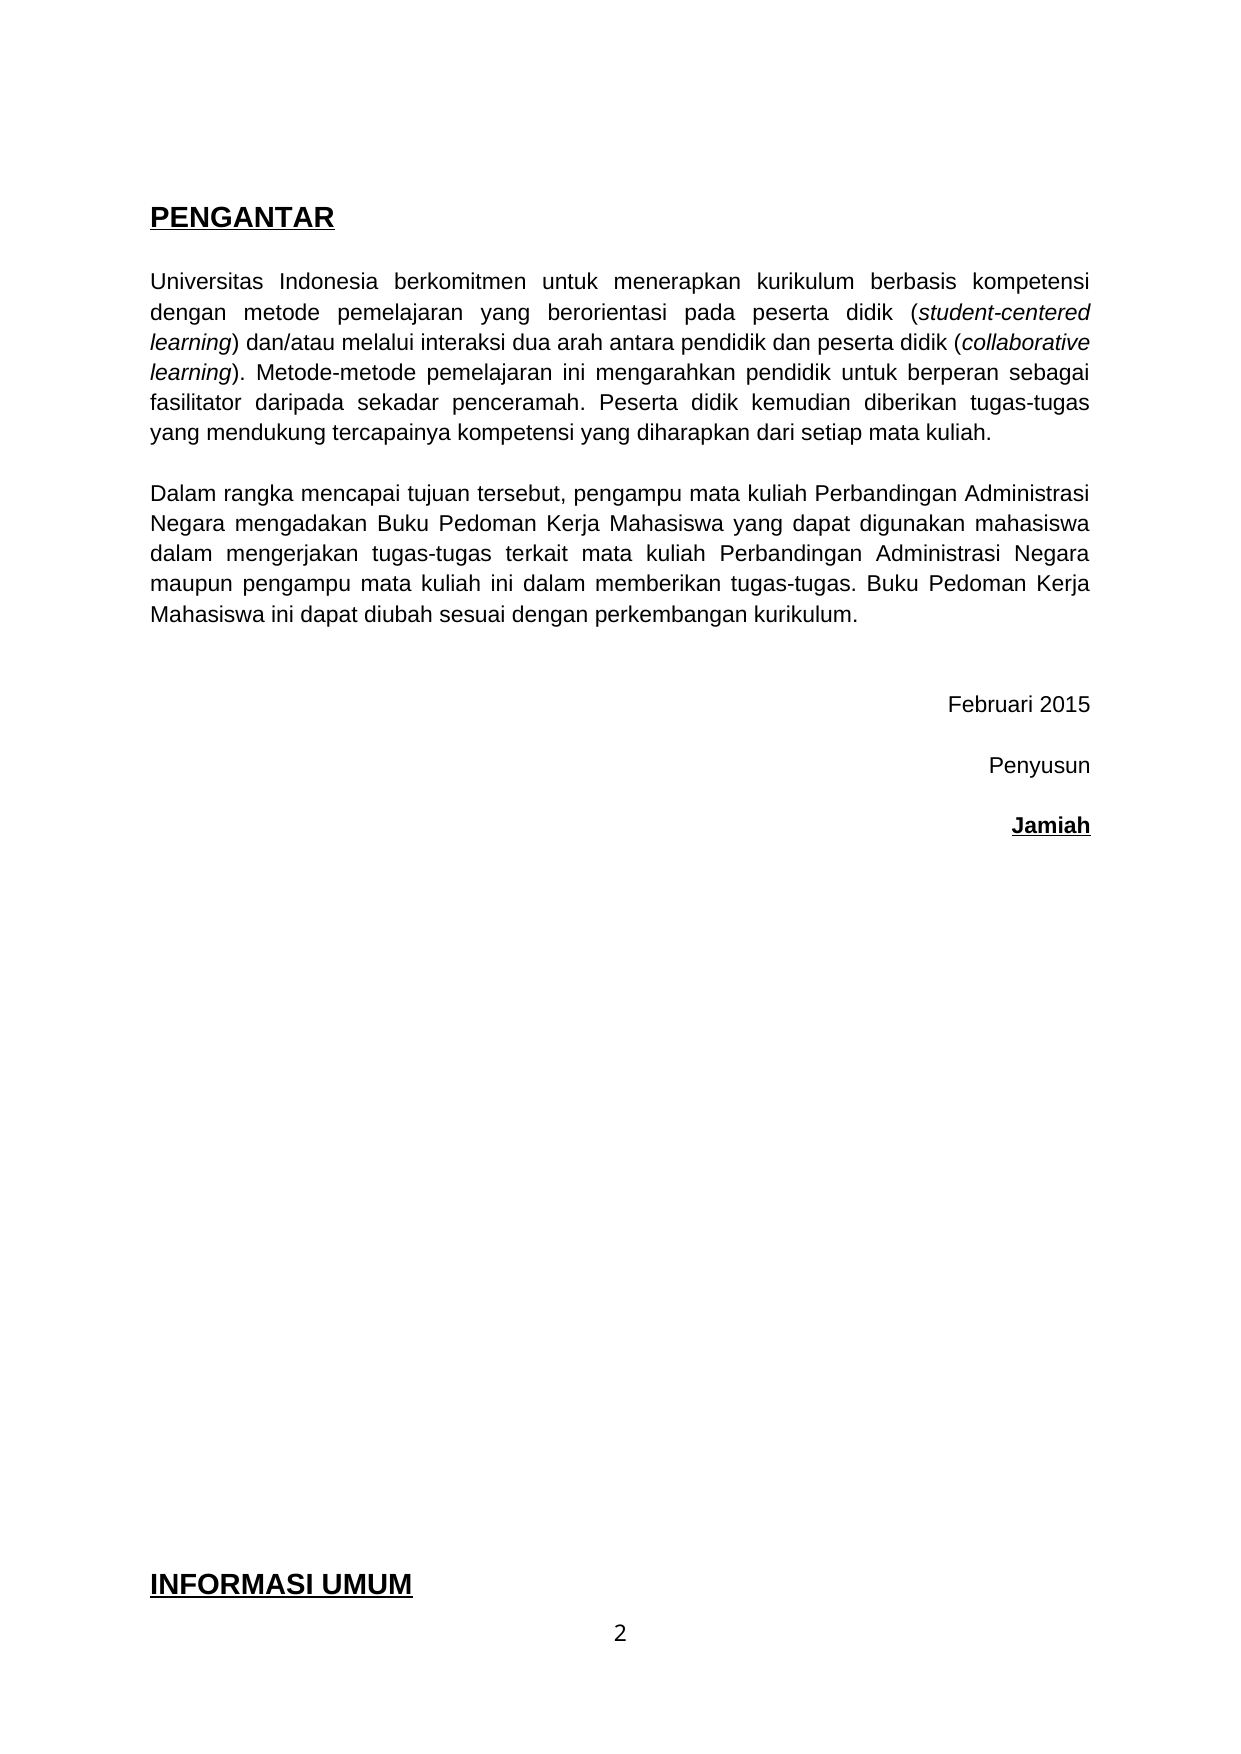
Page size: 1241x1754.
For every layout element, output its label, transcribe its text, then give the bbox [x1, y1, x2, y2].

text INFORMASI UMUM [150, 1567, 1090, 1601]
text PENGANTAR [150, 199, 1090, 233]
text Jamiah [150, 812, 1090, 838]
text Penyusun [150, 752, 1090, 778]
text Dalam rangka mencapai tujuan tersebut, pengampu mata kuliah Perbandingan Administrasi Negara mengadakan Buku Pedoman Kerja Mahasiswa yang dapat digunakan mahasiswa dalam mengerjakan tugas-tugas terkait mata kuliah Perbandingan Administrasi Negara maupun pengampu mata kuliah ini dalam memberikan tugas-tugas. Buku Pedoman Kerja Mahasiswa ini dapat diubah sesuai dengan perkembangan kurikulum. [150, 480, 1090, 627]
text Februari 2015 [150, 691, 1090, 718]
text Universitas Indonesia berkomitmen untuk menerapkan kurikulum berbasis kompetensi dengan metode pemelajaran yang berorientasi pada peserta didik (student-centered learning) dan/atau melalui interaksi dua arah antara pendidik dan peserta didik (collaborative learning). Metode-metode pemelajaran ini mengarahkan pendidik untuk berperan sebagai fasilitator daripada sekadar penceramah. Peserta didik kemudian diberikan tugas-tugas yang mendukung tercapainya kompetensi yang diharapkan dari setiap mata kuliah. [150, 268, 1090, 446]
